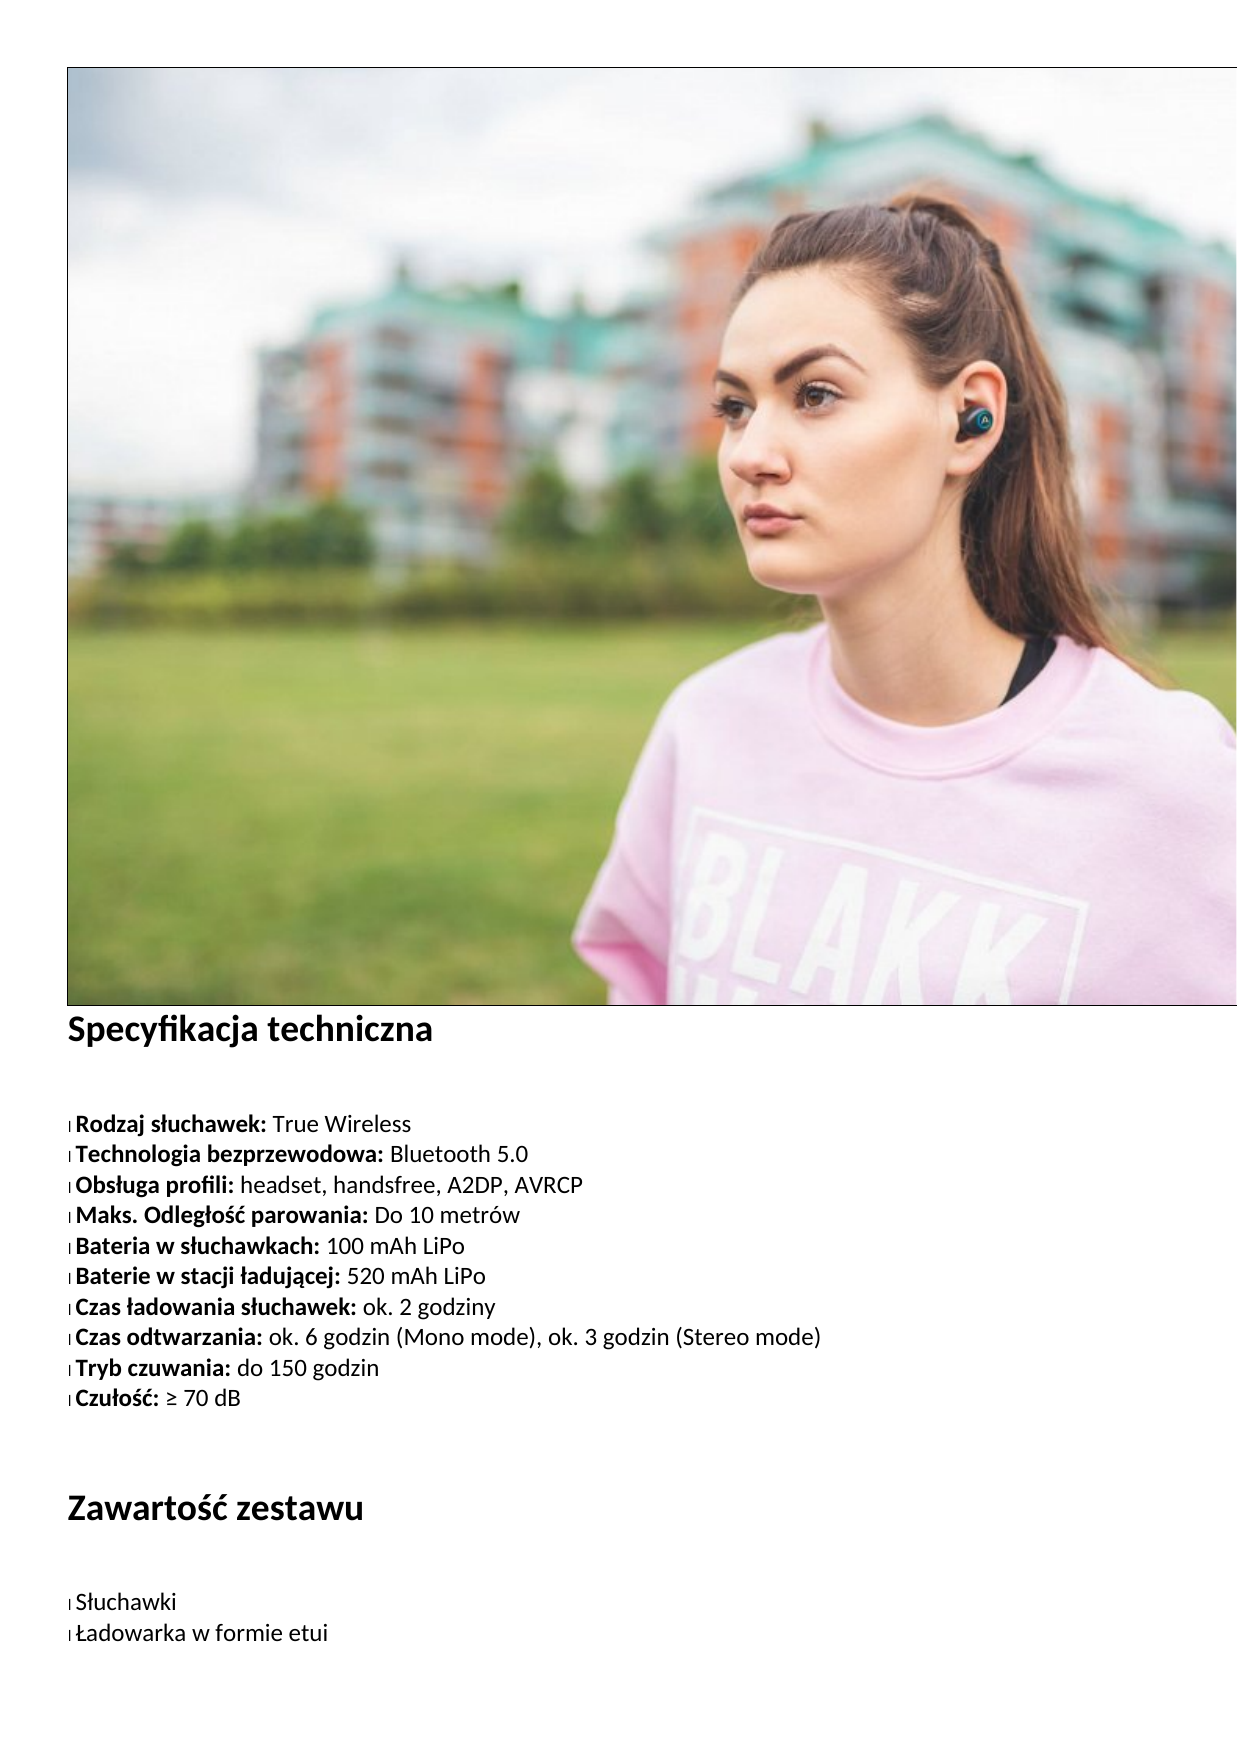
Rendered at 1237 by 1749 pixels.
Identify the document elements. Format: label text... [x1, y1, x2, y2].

text l Ładowarka w formie etui [68, 1617, 1169, 1647]
text l Technologia bezprzewodowa: Bluetooth 5.0 [68, 1138, 1169, 1169]
text l Słuchawki [68, 1586, 1169, 1617]
text l Czas ładowania słuchawek: ok. 2 godziny [68, 1291, 1169, 1321]
picture [68, 68, 1237, 1005]
text l Bateria w słuchawkach: 100 mAh LiPo [68, 1230, 1169, 1260]
text l Obsługa profili: headset, handsfree, A2DP, AVRCP [68, 1169, 1169, 1199]
text Zawartość zestawu [68, 1484, 1169, 1529]
text l Maks. Odległość parowania: Do 10 metrów [68, 1199, 1169, 1230]
text l Baterie w stacji ładującej: 520 mAh LiPo [68, 1260, 1169, 1291]
text l Tryb czuwania: do 150 godzin [68, 1352, 1169, 1382]
text l Czułość: ≥ 70 dB [68, 1382, 1169, 1413]
text l Rodzaj słuchawek: True Wireless [68, 1108, 1169, 1138]
text Specyfikacja techniczna [68, 1006, 1169, 1051]
text l Czas odtwarzania: ok. 6 godzin (Mono mode), ok. 3 godzin (Stereo mode) [68, 1321, 1169, 1352]
